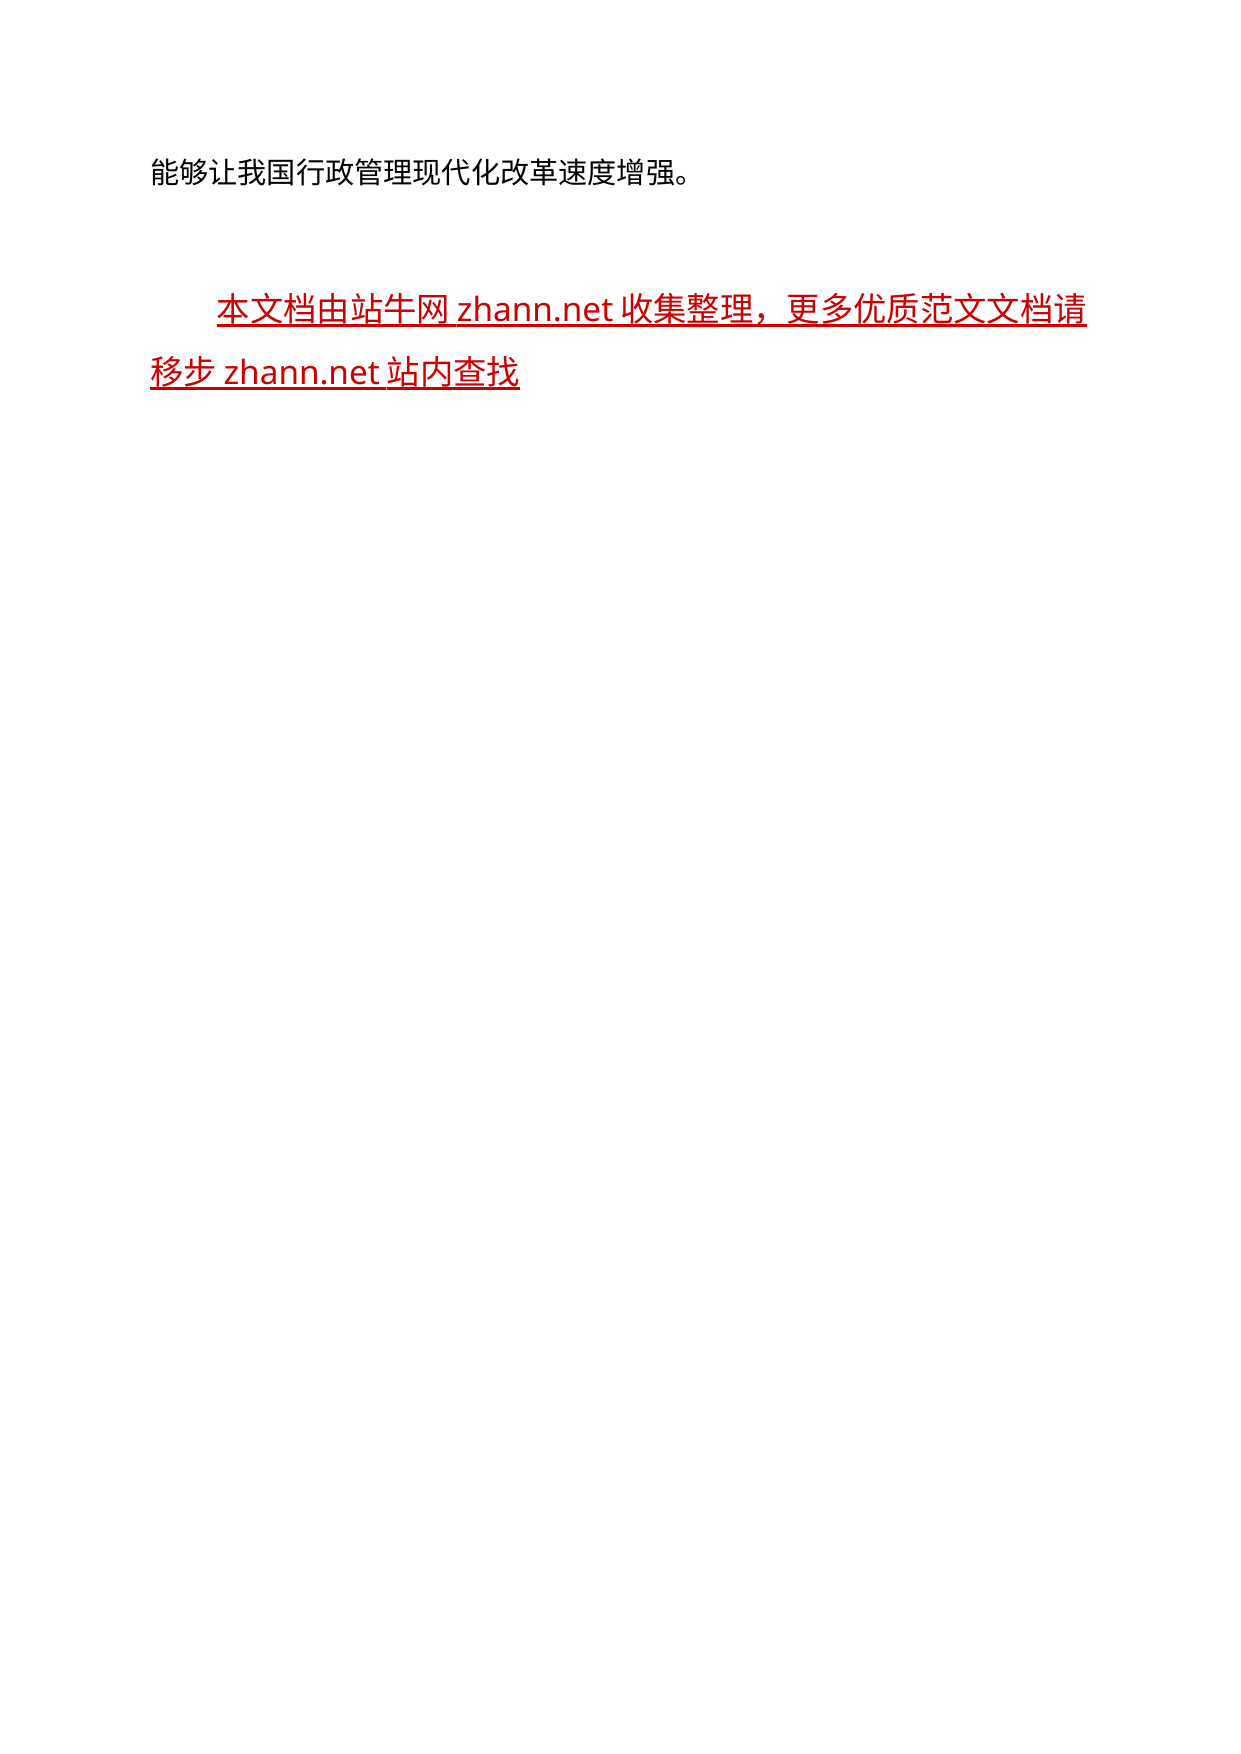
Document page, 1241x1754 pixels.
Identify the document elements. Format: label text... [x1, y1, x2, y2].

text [150, 150, 1090, 192]
text 本文档由站牛网zhann.net收集整理，更多优质范文文档请移步zhann.net站内查找 [150, 283, 1090, 394]
